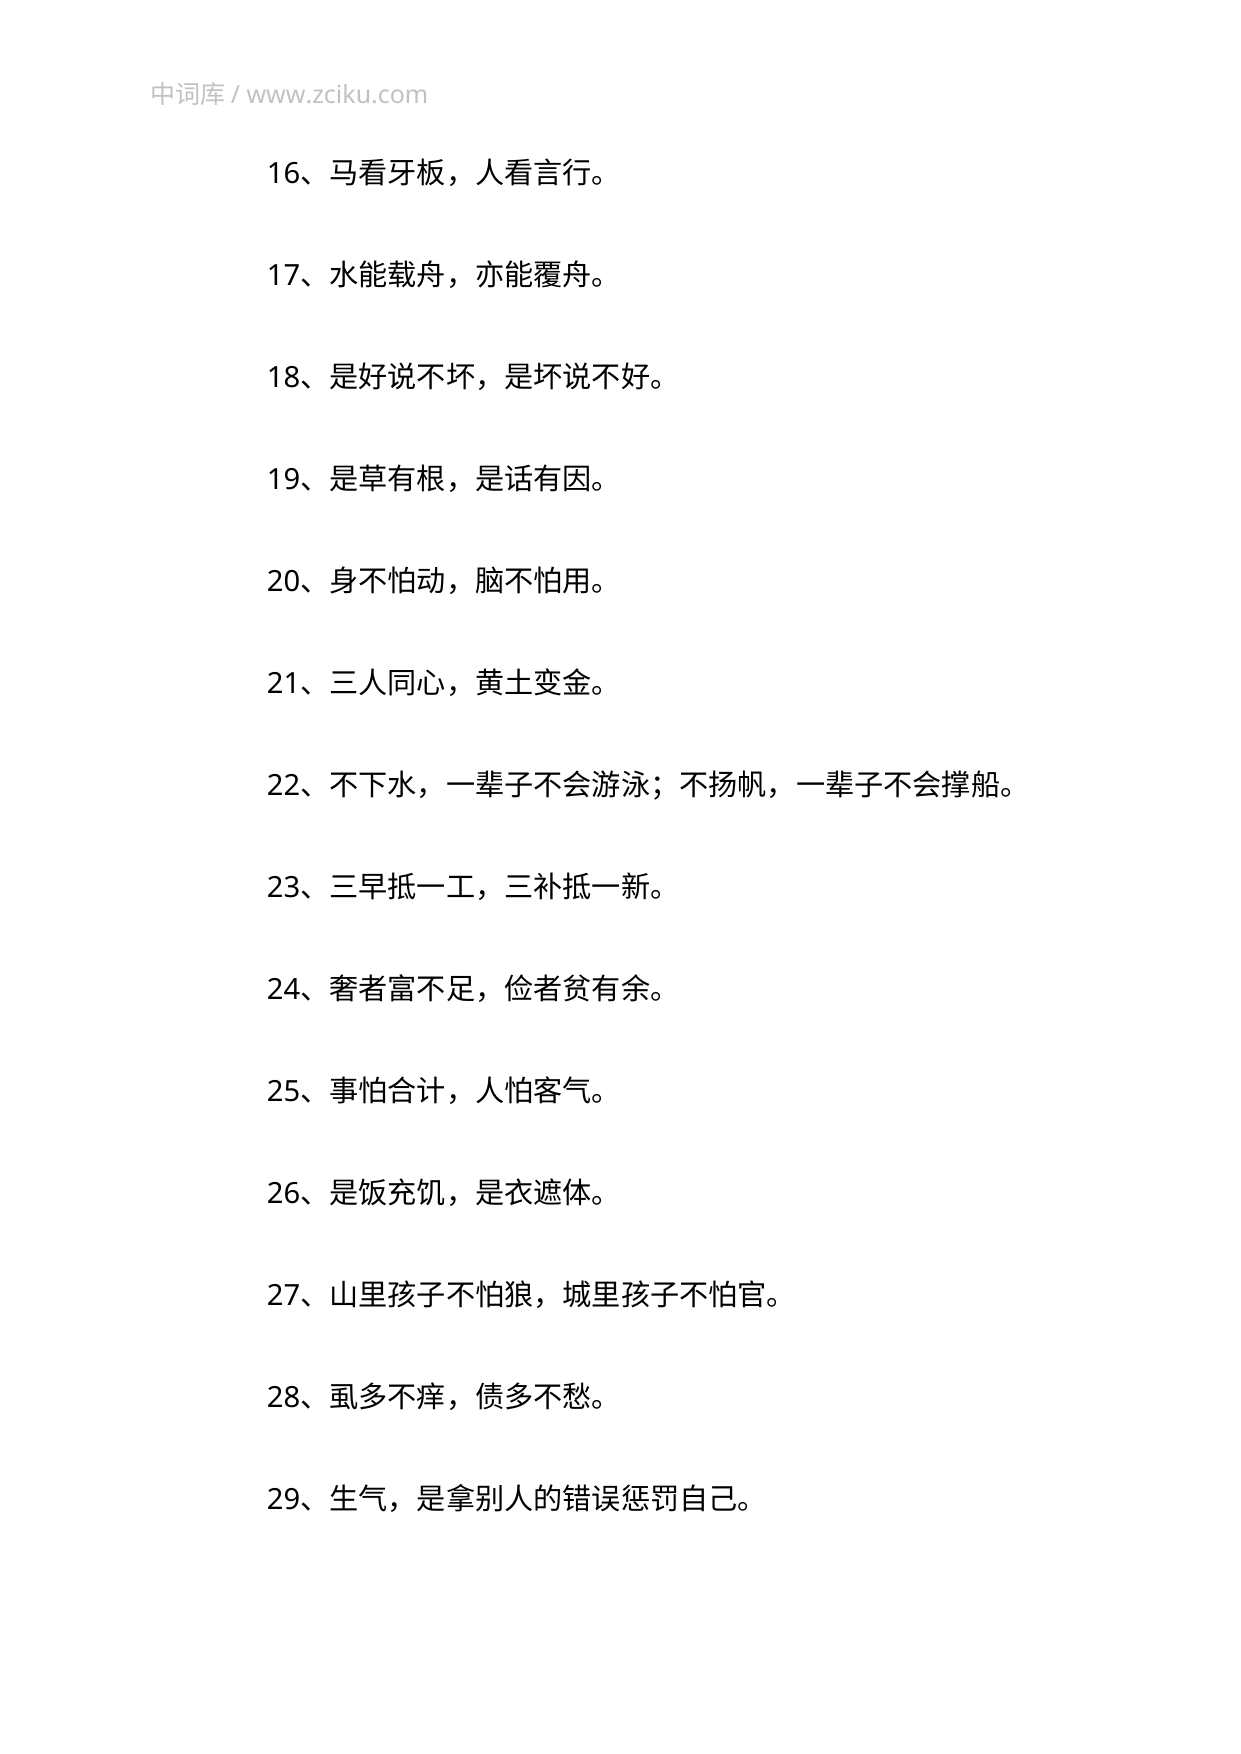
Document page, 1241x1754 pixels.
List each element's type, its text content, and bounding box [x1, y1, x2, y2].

text 22、不下水，一辈子不会游泳；不扬帆，一辈子不会撑船。 [150, 762, 1090, 804]
text 16、马看牙板，人看言行。 [150, 150, 1090, 192]
text 17、水能载舟，亦能覆舟。 [150, 252, 1090, 294]
text 29、生气，是拿别人的错误惩罚自己。 [150, 1476, 1090, 1518]
text 20、身不怕动，脑不怕用。 [150, 558, 1090, 600]
text 28、虱多不痒，债多不愁。 [150, 1374, 1090, 1416]
text 26、是饭充饥，是衣遮体。 [150, 1170, 1090, 1212]
text 21、三人同心，黄土变金。 [150, 660, 1090, 702]
text 18、是好说不坏，是坏说不好。 [150, 354, 1090, 396]
text 19、是草有根，是话有因。 [150, 456, 1090, 498]
text 27、山里孩子不怕狼，城里孩子不怕官。 [150, 1272, 1090, 1314]
text 24、奢者富不足，俭者贫有余。 [150, 966, 1090, 1008]
text 25、事怕合计，人怕客气。 [150, 1068, 1090, 1110]
text 23、三早抵一工，三补抵一新。 [150, 864, 1090, 906]
